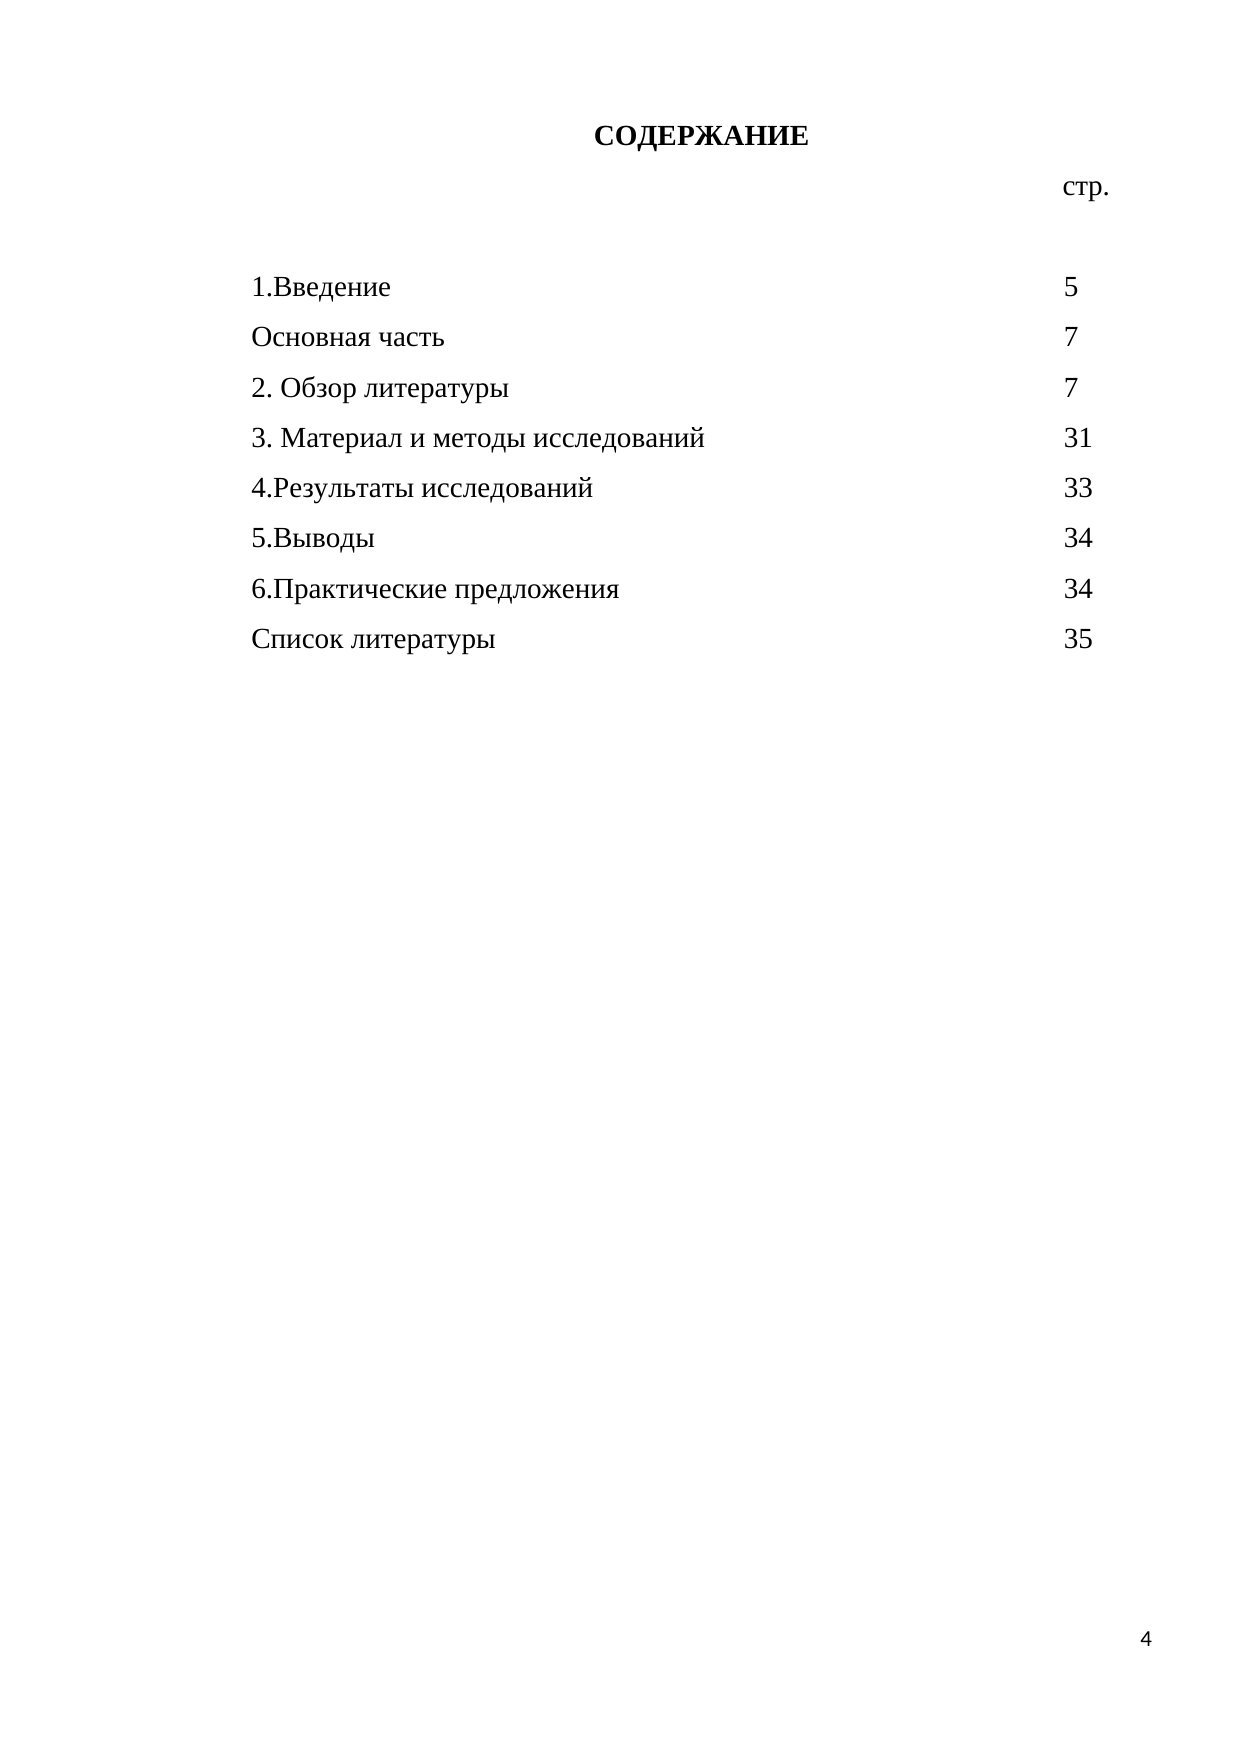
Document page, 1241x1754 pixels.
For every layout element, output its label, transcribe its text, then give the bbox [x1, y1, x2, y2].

text 1.Введение 5 [177, 269, 1152, 303]
text 6.Практические предложения 34 [177, 571, 1152, 604]
text 2. Обзор литературы 7 [177, 370, 1152, 403]
text СОДЕРЖАНИЕ [177, 118, 1152, 152]
text Основная часть 7 [177, 319, 1152, 353]
text 5.Выводы 34 [177, 521, 1152, 554]
text 4.Результаты исследований 33 [177, 470, 1152, 504]
text 3. Материал и методы исследований 31 [177, 420, 1152, 453]
text Список литературы 35 [177, 621, 1152, 655]
text стр. [988, 168, 1152, 202]
